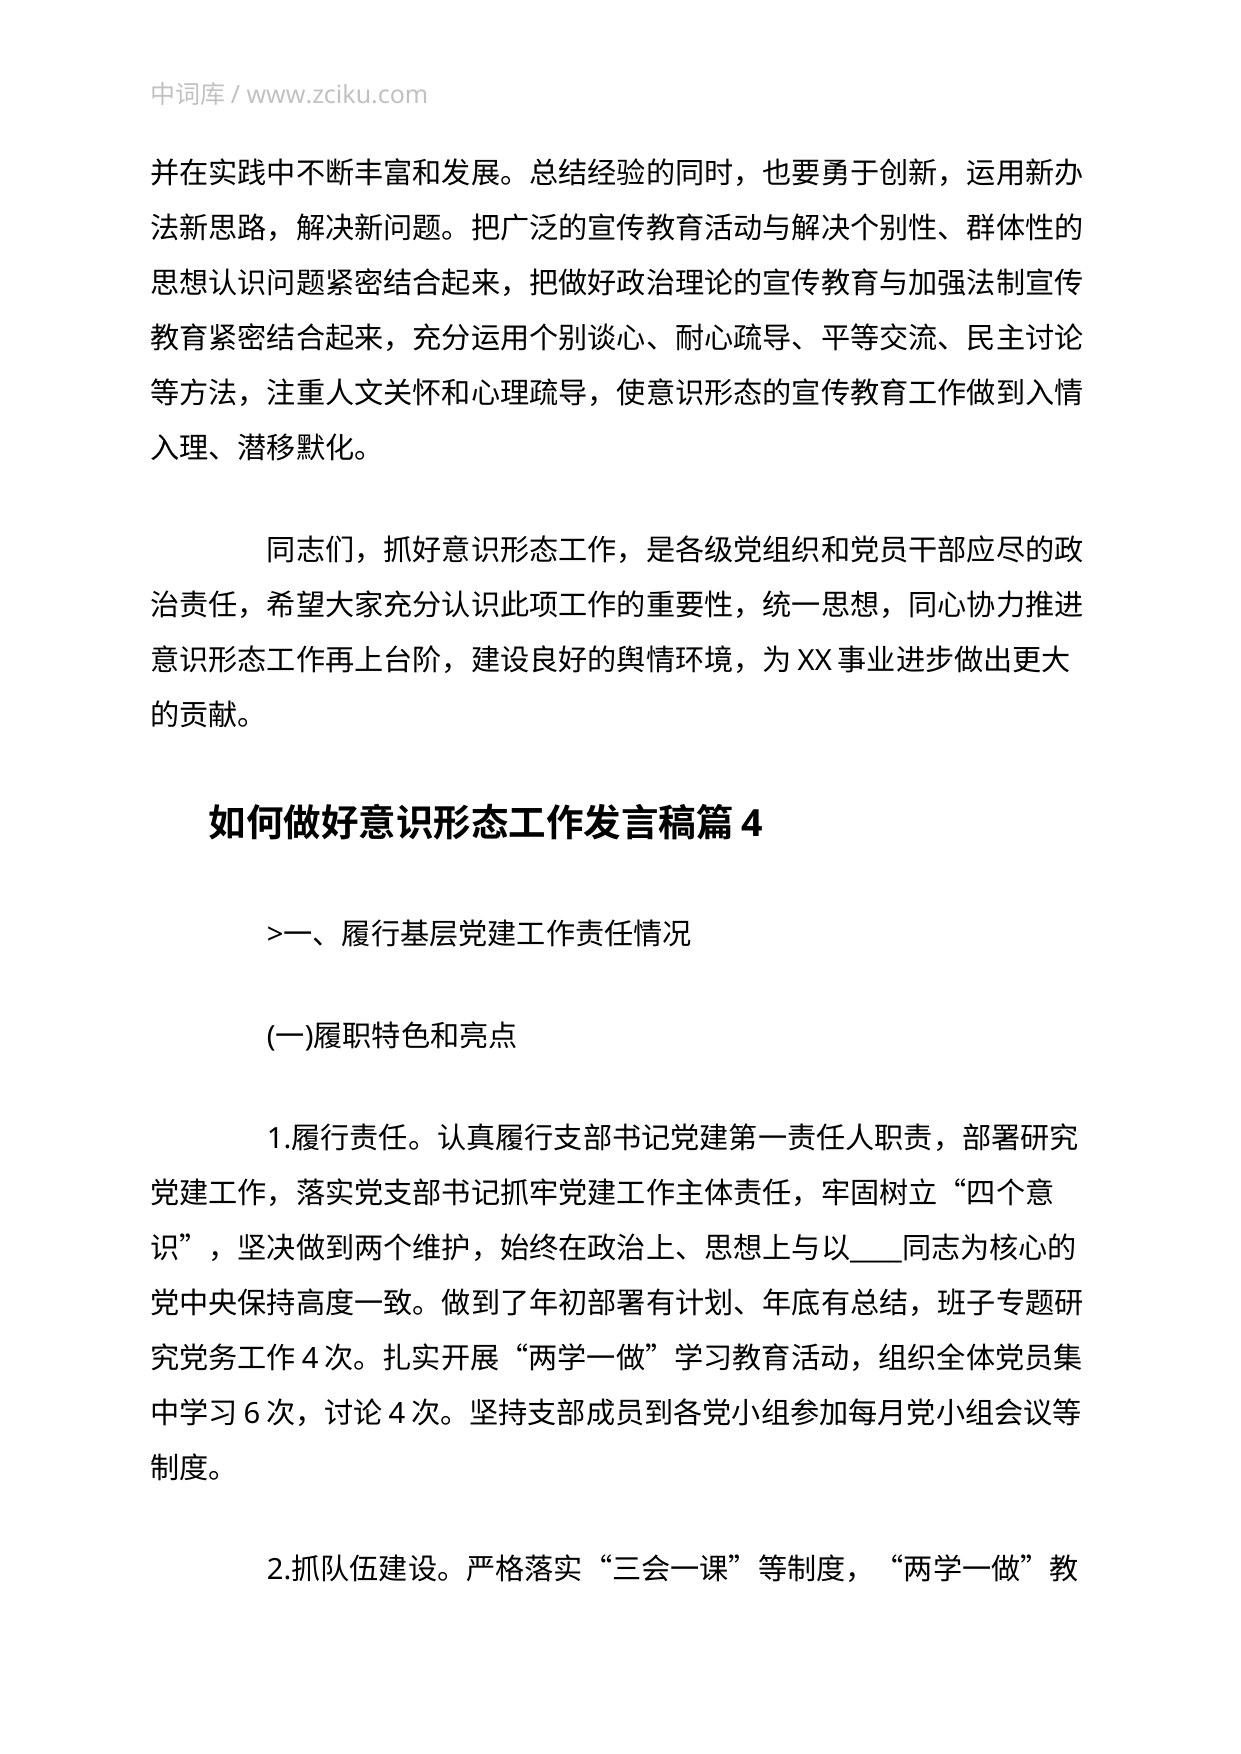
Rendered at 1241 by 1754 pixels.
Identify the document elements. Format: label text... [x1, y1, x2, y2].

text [150, 150, 1090, 467]
text 如何做好意识形态工作发言稿篇4 [150, 793, 1090, 847]
text (一)履职特色和亮点 [150, 1012, 1090, 1055]
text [150, 1546, 1090, 1588]
text 同志们，抓好意识形态工作，是各级党组织和党员干部应尽的政治责任，希望大家充分认识此项工作的重要性，统一思想，同心协力推进意识形态工作再上台阶，建设良好的舆情环境，为XX事业进步做出更大的贡献。 [150, 526, 1090, 733]
text 1.履行责任。认真履行支部书记党建第一责任人职责，部署研究党建工作，落实党支部书记抓牢党建工作主体责任，牢固树立“四个意识”，坚决做到两个维护，始终在政治上、思想上与以____同志为核心的党中央保持高度一致。做到了年初部署有计划、年底有总结，班子专题研究党务工作4次。扎实开展“两学一做”学习教育活动，组织全体党员集中学习6次，讨论4次。坚持支部成员到各党小组参加每月党小组会议等制度。 [150, 1114, 1090, 1486]
text >一、履行基层党建工作责任情况 [150, 910, 1090, 953]
